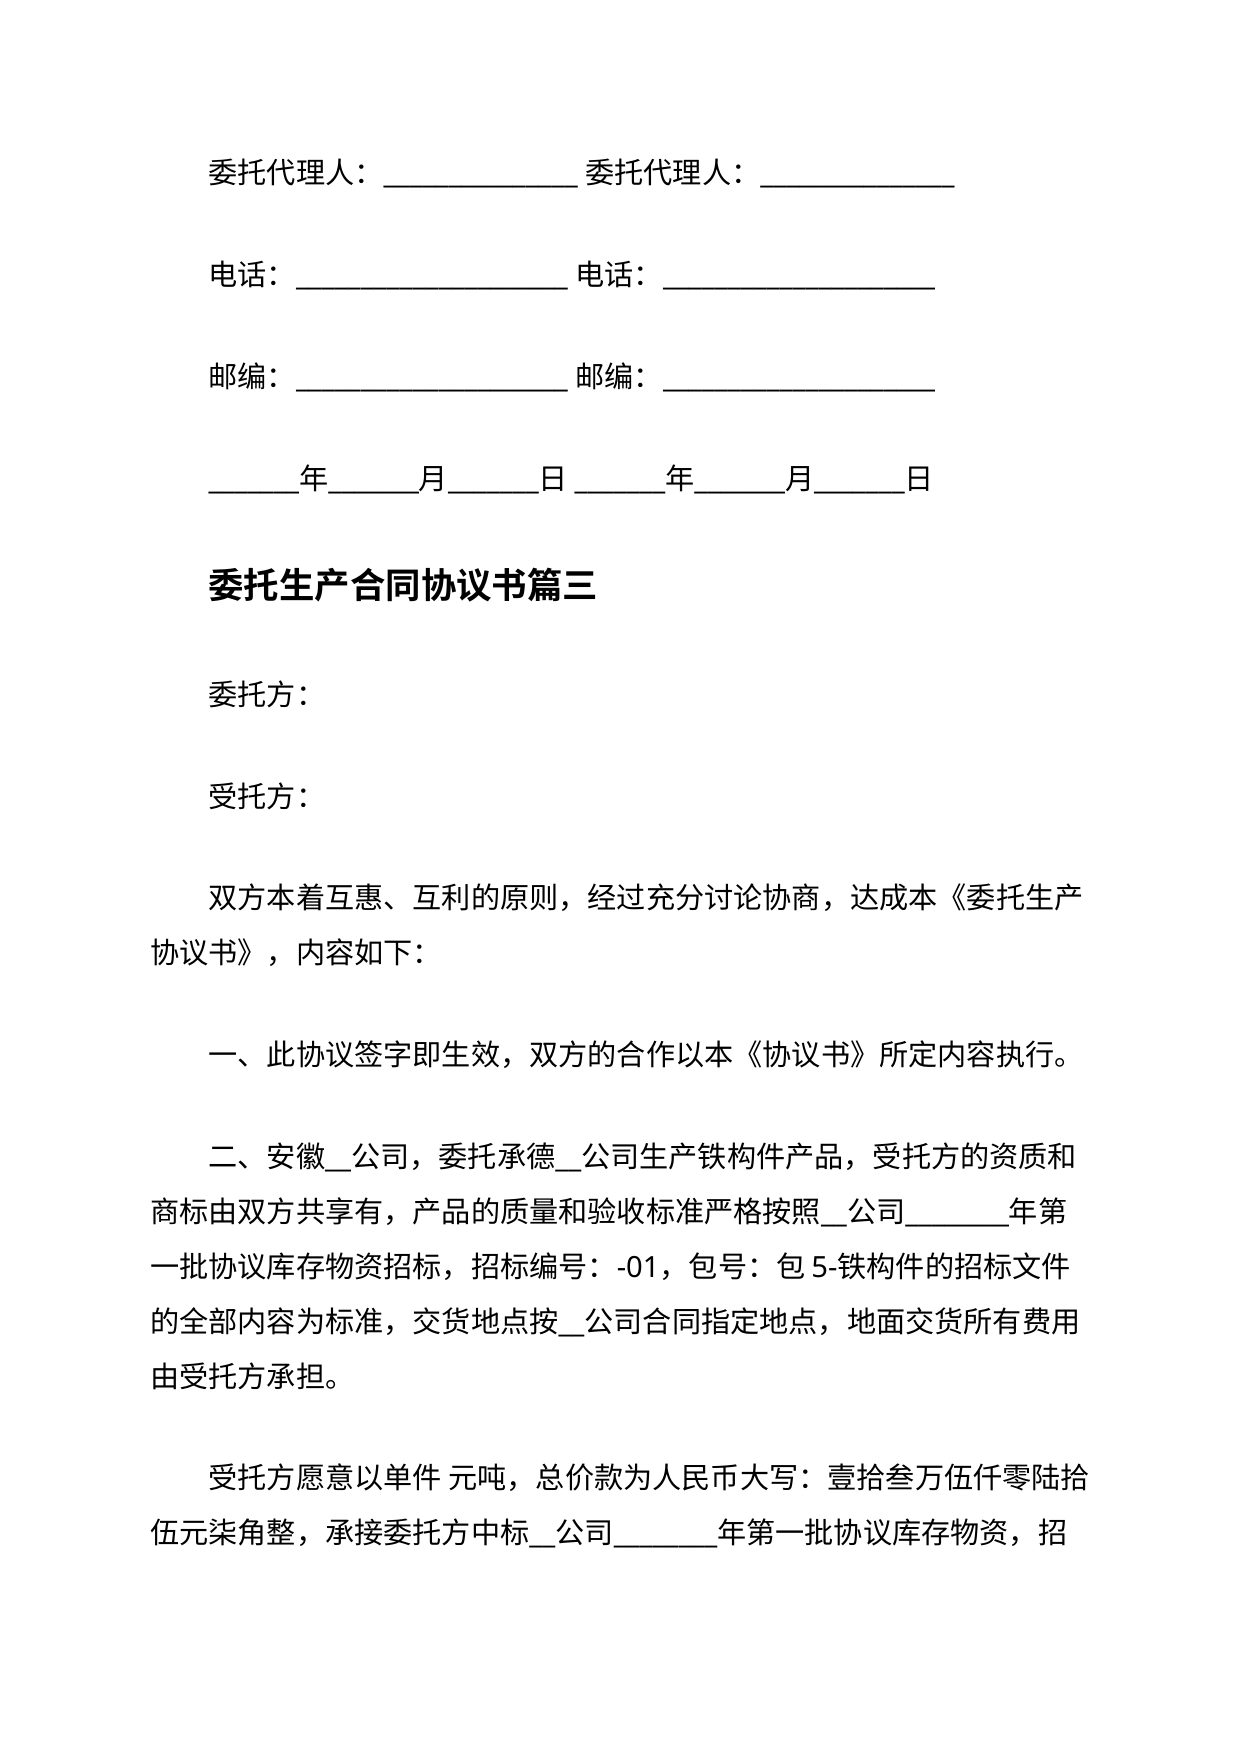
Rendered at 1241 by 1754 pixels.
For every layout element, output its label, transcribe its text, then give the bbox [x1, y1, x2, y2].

text 委托方： [150, 671, 1090, 714]
text 邮编：_____________________ 邮编：_____________________ [150, 354, 1090, 396]
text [150, 1455, 1090, 1552]
text 受托方： [150, 773, 1090, 815]
text _______年_______月_______日 _______年_______月_______日 [150, 456, 1090, 498]
text 电话：_____________________ 电话：_____________________ [150, 252, 1090, 294]
text 双方本着互惠、互利的原则，经过充分讨论协商，达成本《委托生产协议书》，内容如下： [150, 875, 1090, 972]
text 委托生产合同协议书篇三 [150, 558, 1090, 609]
text 委托代理人：_______________ 委托代理人：_______________ [150, 150, 1090, 192]
text 二、安徽__公司，委托承德__公司生产铁构件产品，受托方的资质和商标由双方共享有，产品的质量和验收标准严格按照__公司________年第一批协议库存物资招标，招标编号：-01，包号：包5-铁构件的招标文件的全部内容为标准，交货地点按__公司合同指定地点，地面交货所有费用由受托方承担。 [150, 1133, 1090, 1396]
text 一、此协议签字即生效，双方的合作以本《协议书》所定内容执行。 [150, 1032, 1090, 1074]
